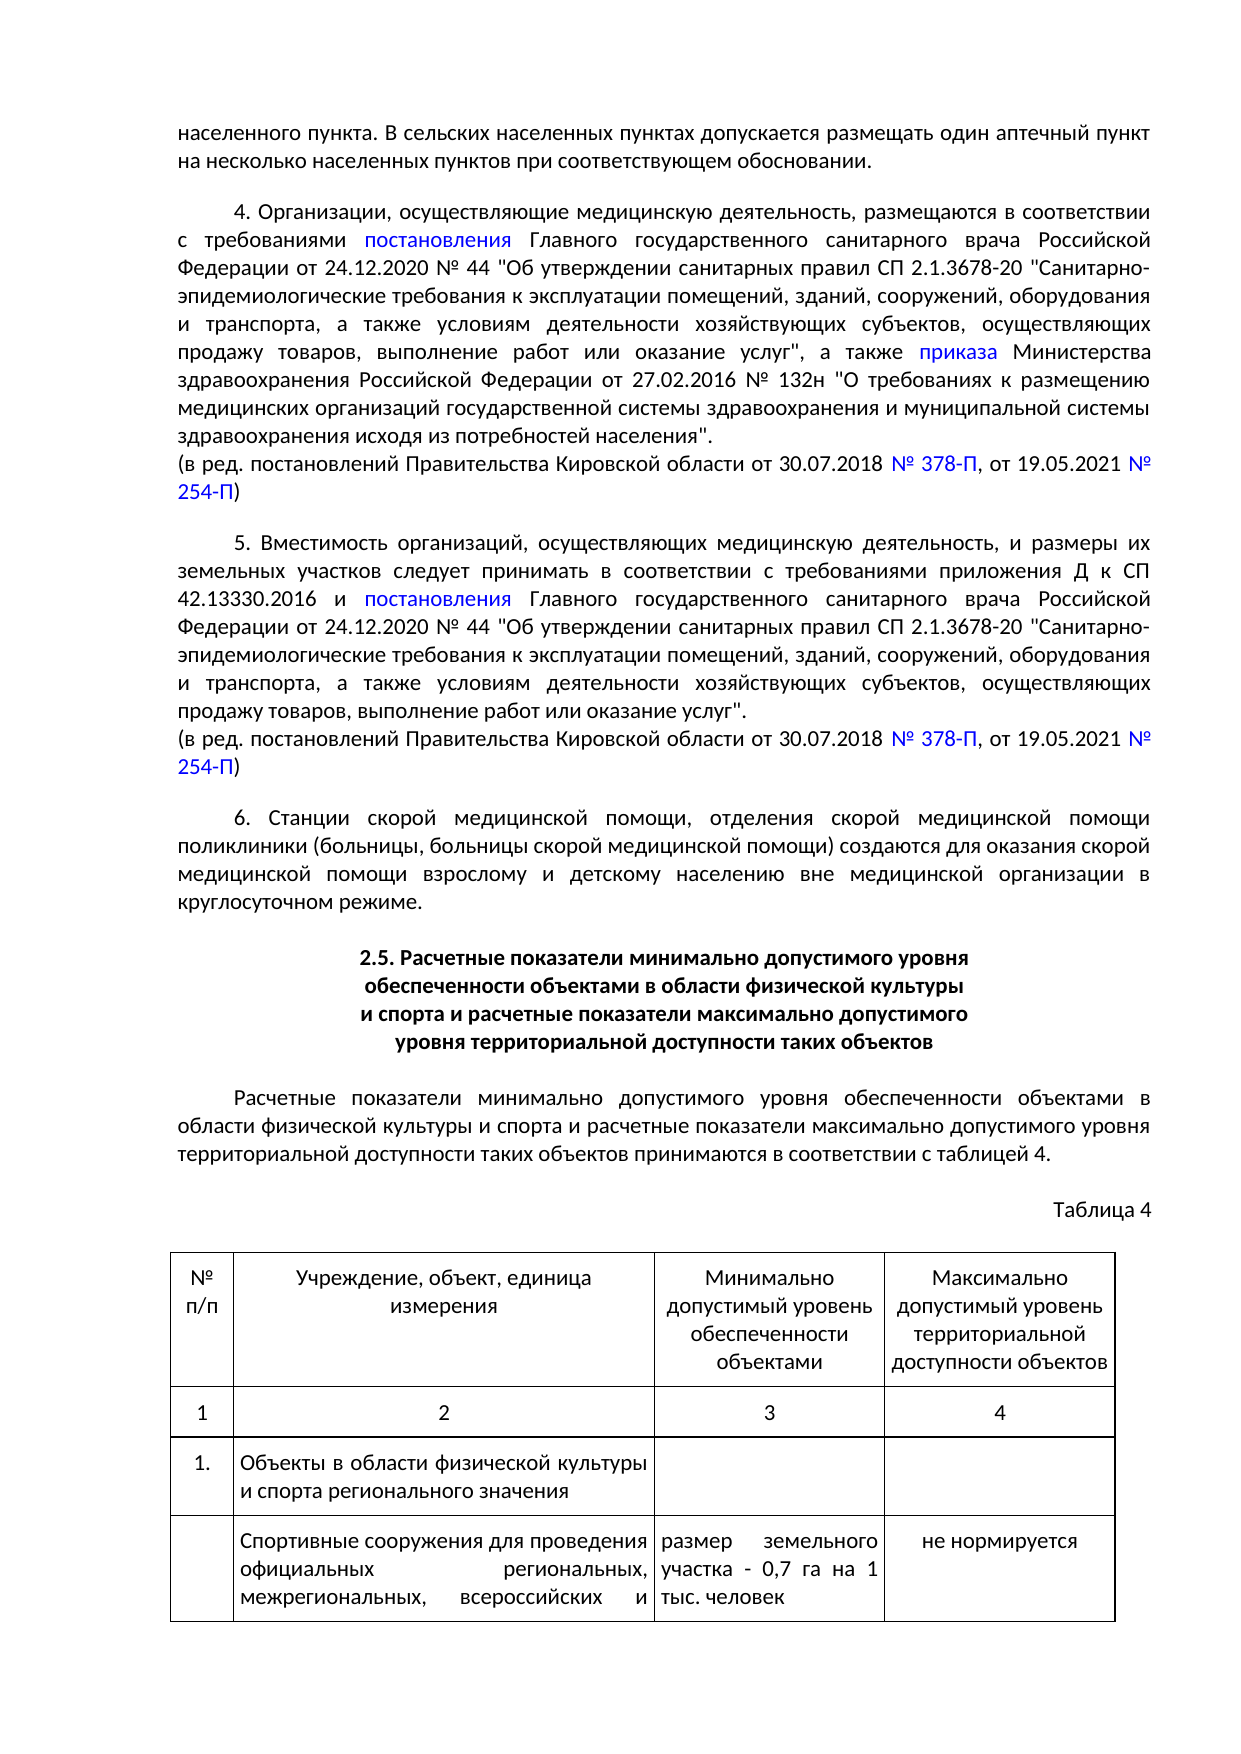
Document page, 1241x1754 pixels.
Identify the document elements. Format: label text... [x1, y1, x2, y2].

text Расчетные показатели минимально допустимого уровня обеспеченности объектами в области физической культуры и спорта и расчетные показатели максимально допустимого уровня территориальной доступности таких объектов принимаются в соответствии с таблицей 4. [177, 1083, 1152, 1168]
text 5. Вместимость организаций, осуществляющих медицинскую деятельность, и размеры их земельных участков следует принимать в соответствии с требованиями приложения Д к СП 42.13330.2016 и постановления Главного государственного санитарного врача Российской Федерации от 24.12.2020 № 44 "Об утверждении санитарных правил СП 2.1.3678-20 "Санитарно-эпидемиологические требования к эксплуатации помещений, зданий, сооружений, оборудования и транспорта, а также условиям деятельности хозяйствующих субъектов, осуществляющих продажу товаров, выполнение работ или оказание услуг". [177, 528, 1152, 724]
table_cell 2 [234, 1387, 654, 1436]
table_cell 1 [171, 1387, 233, 1436]
table_header Учреждение, объект, единица измерения [234, 1253, 654, 1386]
text (в ред. постановлений Правительства Кировской области от 30.07.2018 № 378-П, от 19.05.2021 № 254-П) [177, 449, 1152, 505]
table_cell 1. [171, 1438, 233, 1515]
title обеспеченности объектами в области физической культуры [177, 971, 1152, 999]
table_header Минимально допустимый уровень обеспеченности объектами [655, 1253, 884, 1386]
table_cell 3 [655, 1387, 884, 1436]
table_header № п/п [171, 1253, 233, 1386]
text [177, 118, 1152, 174]
table_header Максимально допустимый уровень территориальной доступности объектов [885, 1253, 1114, 1386]
text Таблица 4 [177, 1196, 1152, 1224]
text 4. Организации, осуществляющие медицинскую деятельность, размещаются в соответствии с требованиями постановления Главного государственного санитарного врача Российской Федерации от 24.12.2020 № 44 "Об утверждении санитарных правил СП 2.1.3678-20 "Санитарно-эпидемиологические требования к эксплуатации помещений, зданий, сооружений, оборудования и транспорта, а также условиям деятельности хозяйствующих субъектов, осуществляющих продажу товаров, выполнение работ или оказание услуг", а также приказа Министерства здравоохранения Российской Федерации от 27.02.2016 № 132н "О требованиях к размещению медицинских организаций государственной системы здравоохранения и муниципальной системы здравоохранения исходя из потребностей населения". [177, 197, 1152, 449]
table_cell Объекты в области физической культуры и спорта регионального значения [234, 1438, 654, 1515]
text 6. Станции скорой медицинской помощи, отделения скорой медицинской помощи поликлиники (больницы, больницы скорой медицинской помощи) создаются для оказания скорой медицинской помощи взрослому и детскому населению вне медицинской организации в круглосуточном режиме. [177, 803, 1152, 915]
table_cell [885, 1438, 1114, 1515]
table_cell [171, 1516, 233, 1621]
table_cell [655, 1516, 884, 1621]
title 2.5. Расчетные показатели минимально допустимого уровня [177, 943, 1152, 971]
title и спорта и расчетные показатели максимально допустимого [177, 999, 1152, 1027]
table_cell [234, 1516, 654, 1621]
title уровня территориальной доступности таких объектов [177, 1027, 1152, 1056]
table_cell [655, 1438, 884, 1515]
table_cell 4 [885, 1387, 1114, 1436]
table_cell не нормируется [885, 1516, 1114, 1621]
text (в ред. постановлений Правительства Кировской области от 30.07.2018 № 378-П, от 19.05.2021 № 254-П) [177, 724, 1152, 780]
